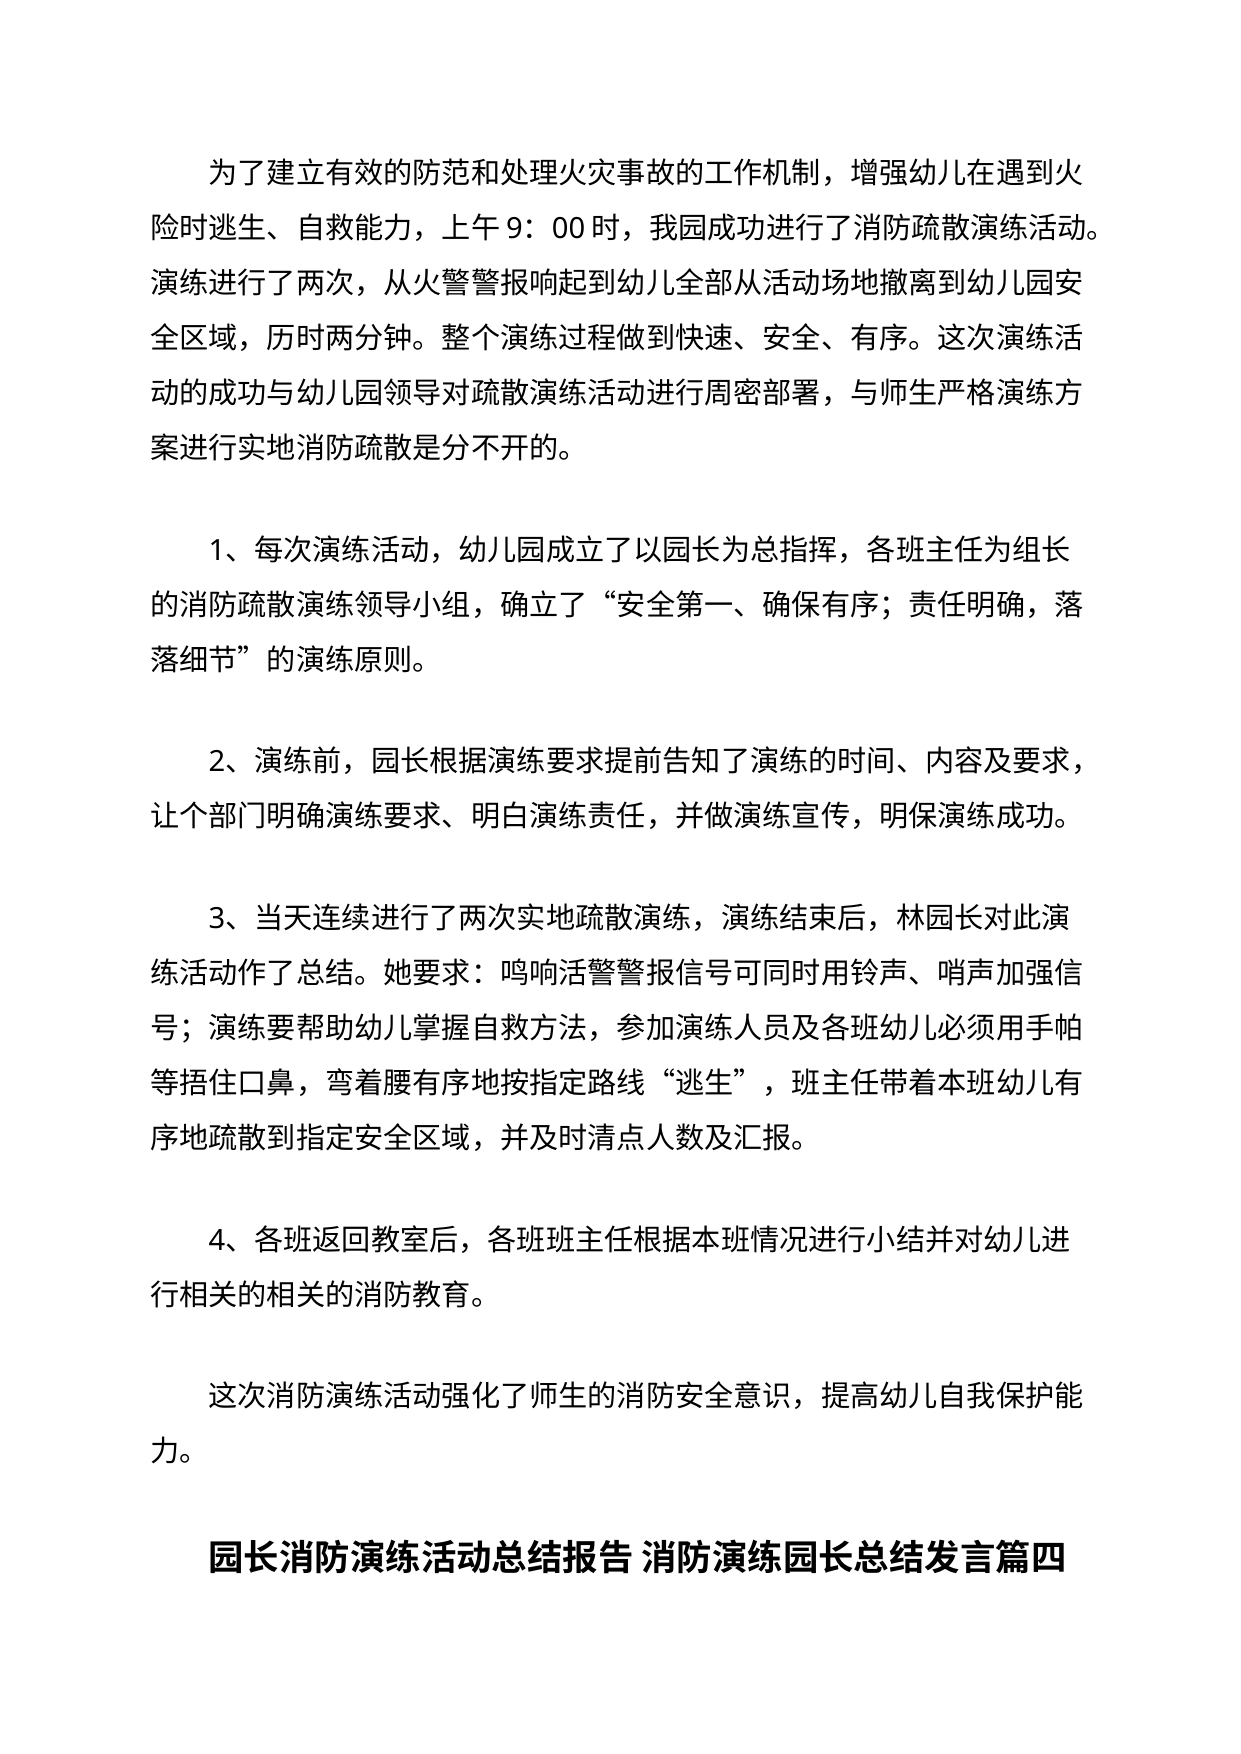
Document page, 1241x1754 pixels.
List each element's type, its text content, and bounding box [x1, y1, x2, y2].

text 4、各班返回教室后，各班班主任根据本班情况进行小结并对幼儿进行相关的相关的消防教育。 [150, 1216, 1090, 1313]
text 3、当天连续进行了两次实地疏散演练，演练结束后，林园长对此演练活动作了总结。她要求：鸣响活警警报信号可同时用铃声、哨声加强信号；演练要帮助幼儿掌握自救方法，参加演练人员及各班幼儿必须用手帕等捂住口鼻，弯着腰有序地按指定路线“逃生”，班主任带着本班幼儿有序地疏散到指定安全区域，并及时清点人数及汇报。 [150, 895, 1090, 1157]
text 园长消防演练活动总结报告 消防演练园长总结发言篇四 [150, 1530, 1090, 1581]
text 2、演练前，园长根据演练要求提前告知了演练的时间、内容及要求，让个部门明确演练要求、明白演练责任，并做演练宣传，明保演练成功。 [150, 738, 1090, 835]
text 这次消防演练活动强化了师生的消防安全意识，提高幼儿自我保护能力。 [150, 1373, 1090, 1470]
text 1、每次演练活动，幼儿园成立了以园长为总指挥，各班主任为组长的消防疏散演练领导小组，确立了“安全第一、确保有序；责任明确，落落细节”的演练原则。 [150, 526, 1090, 678]
text 为了建立有效的防范和处理火灾事故的工作机制，增强幼儿在遇到火险时逃生、自救能力，上午9：00时，我园成功进行了消防疏散演练活动。演练进行了两次，从火警警报响起到幼儿全部从活动场地撤离到幼儿园安全区域，历时两分钟。整个演练过程做到快速、安全、有序。这次演练活动的成功与幼儿园领导对疏散演练活动进行周密部署，与师生严格演练方案进行实地消防疏散是分不开的。 [150, 150, 1090, 467]
